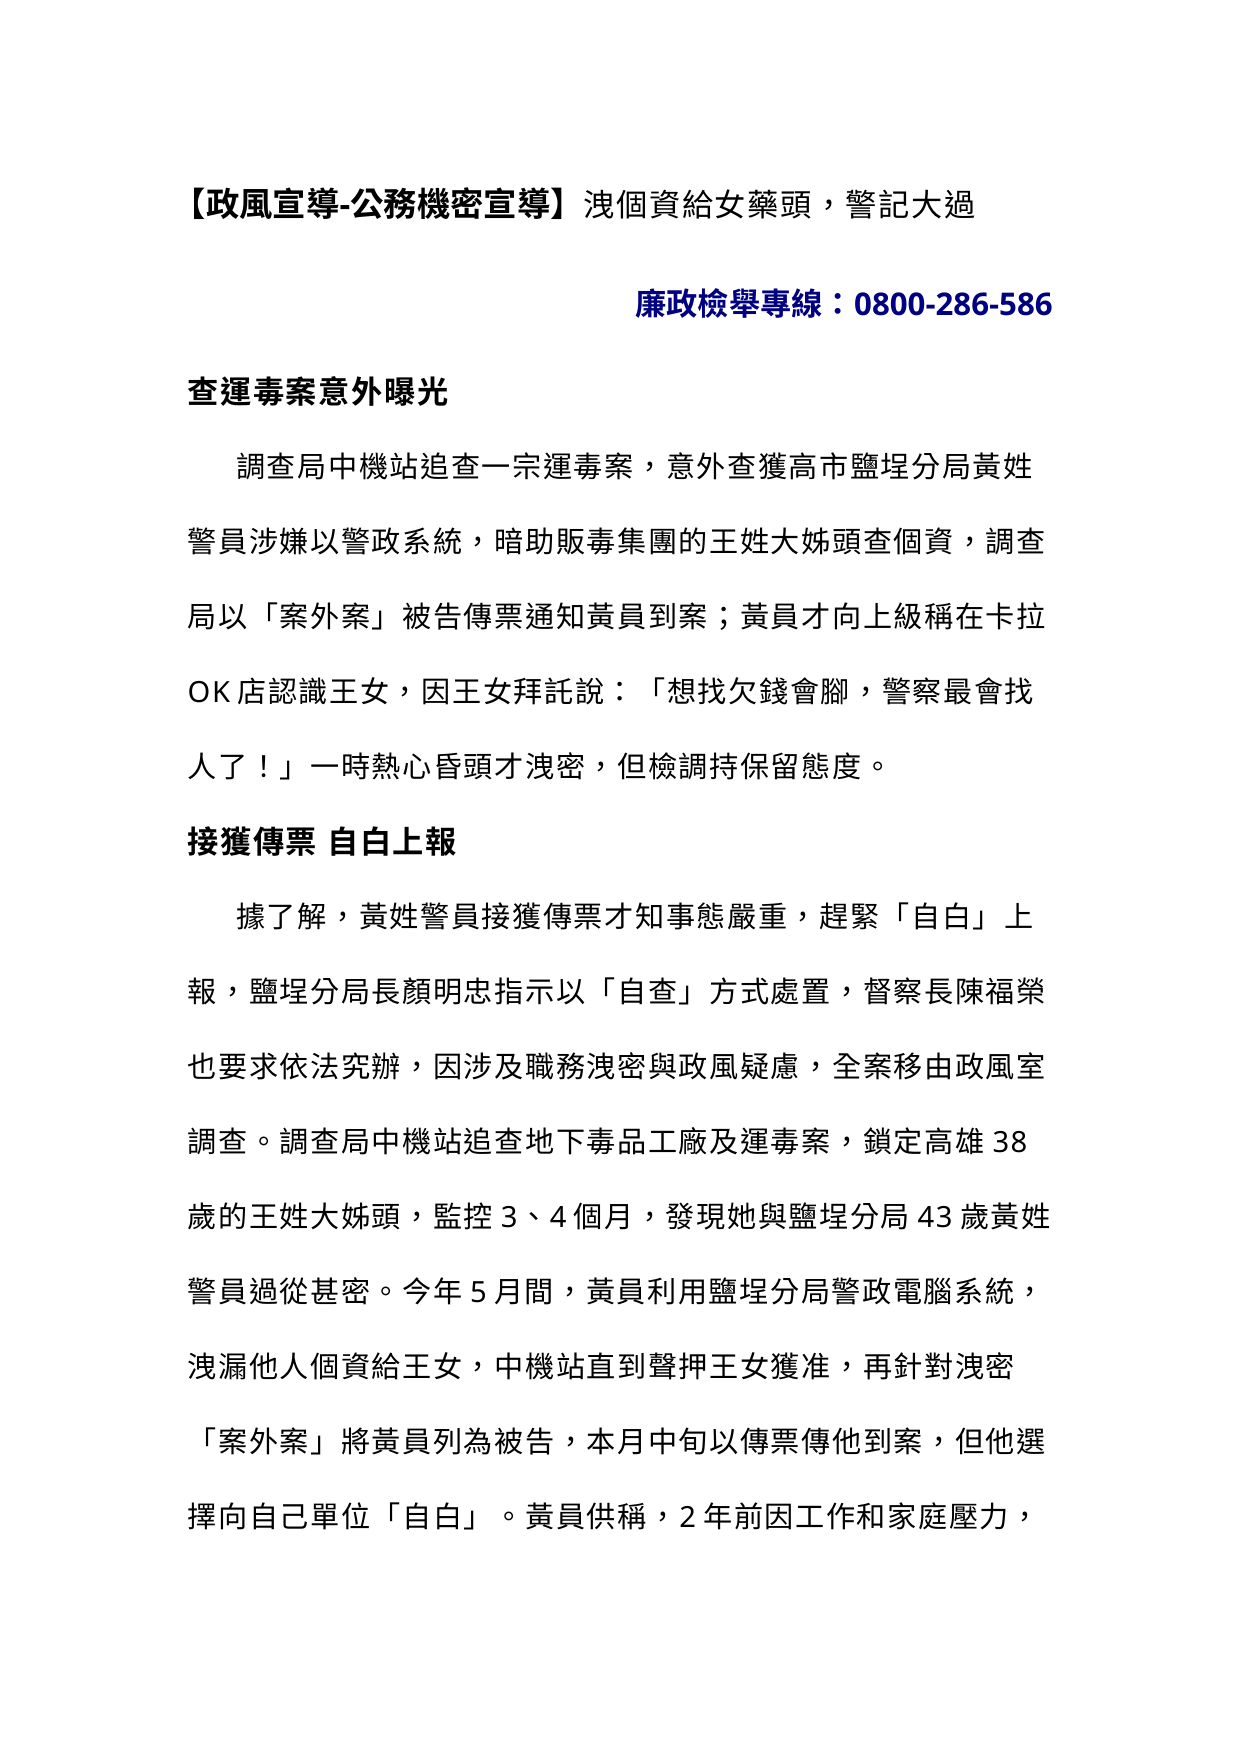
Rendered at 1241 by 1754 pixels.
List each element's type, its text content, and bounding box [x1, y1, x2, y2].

text 查運毒案意外曝光 [187, 352, 1053, 427]
text 調查局中機站追查一宗運毒案，意外查獲高市鹽埕分局黃姓警員涉嫌以警政系統，暗助販毒集團的王姓大姊頭查個資，調查局以「案外案」被告傳票通知黃員到案；黃員才向上級稱在卡拉OK店認識王女，因王女拜託說：「想找欠錢會腳，警察最會找人了！」一時熱心昏頭才洩密，但檢調持保留態度。 [187, 427, 1053, 802]
text 接獲傳票 自白上報 [187, 802, 1053, 877]
text 廉政檢舉專線：0800-286-586 [187, 264, 1053, 339]
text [187, 877, 1053, 1552]
text 【政風宣導-公務機密宣導】洩個資給女藥頭，警記大過 [173, 164, 1053, 239]
